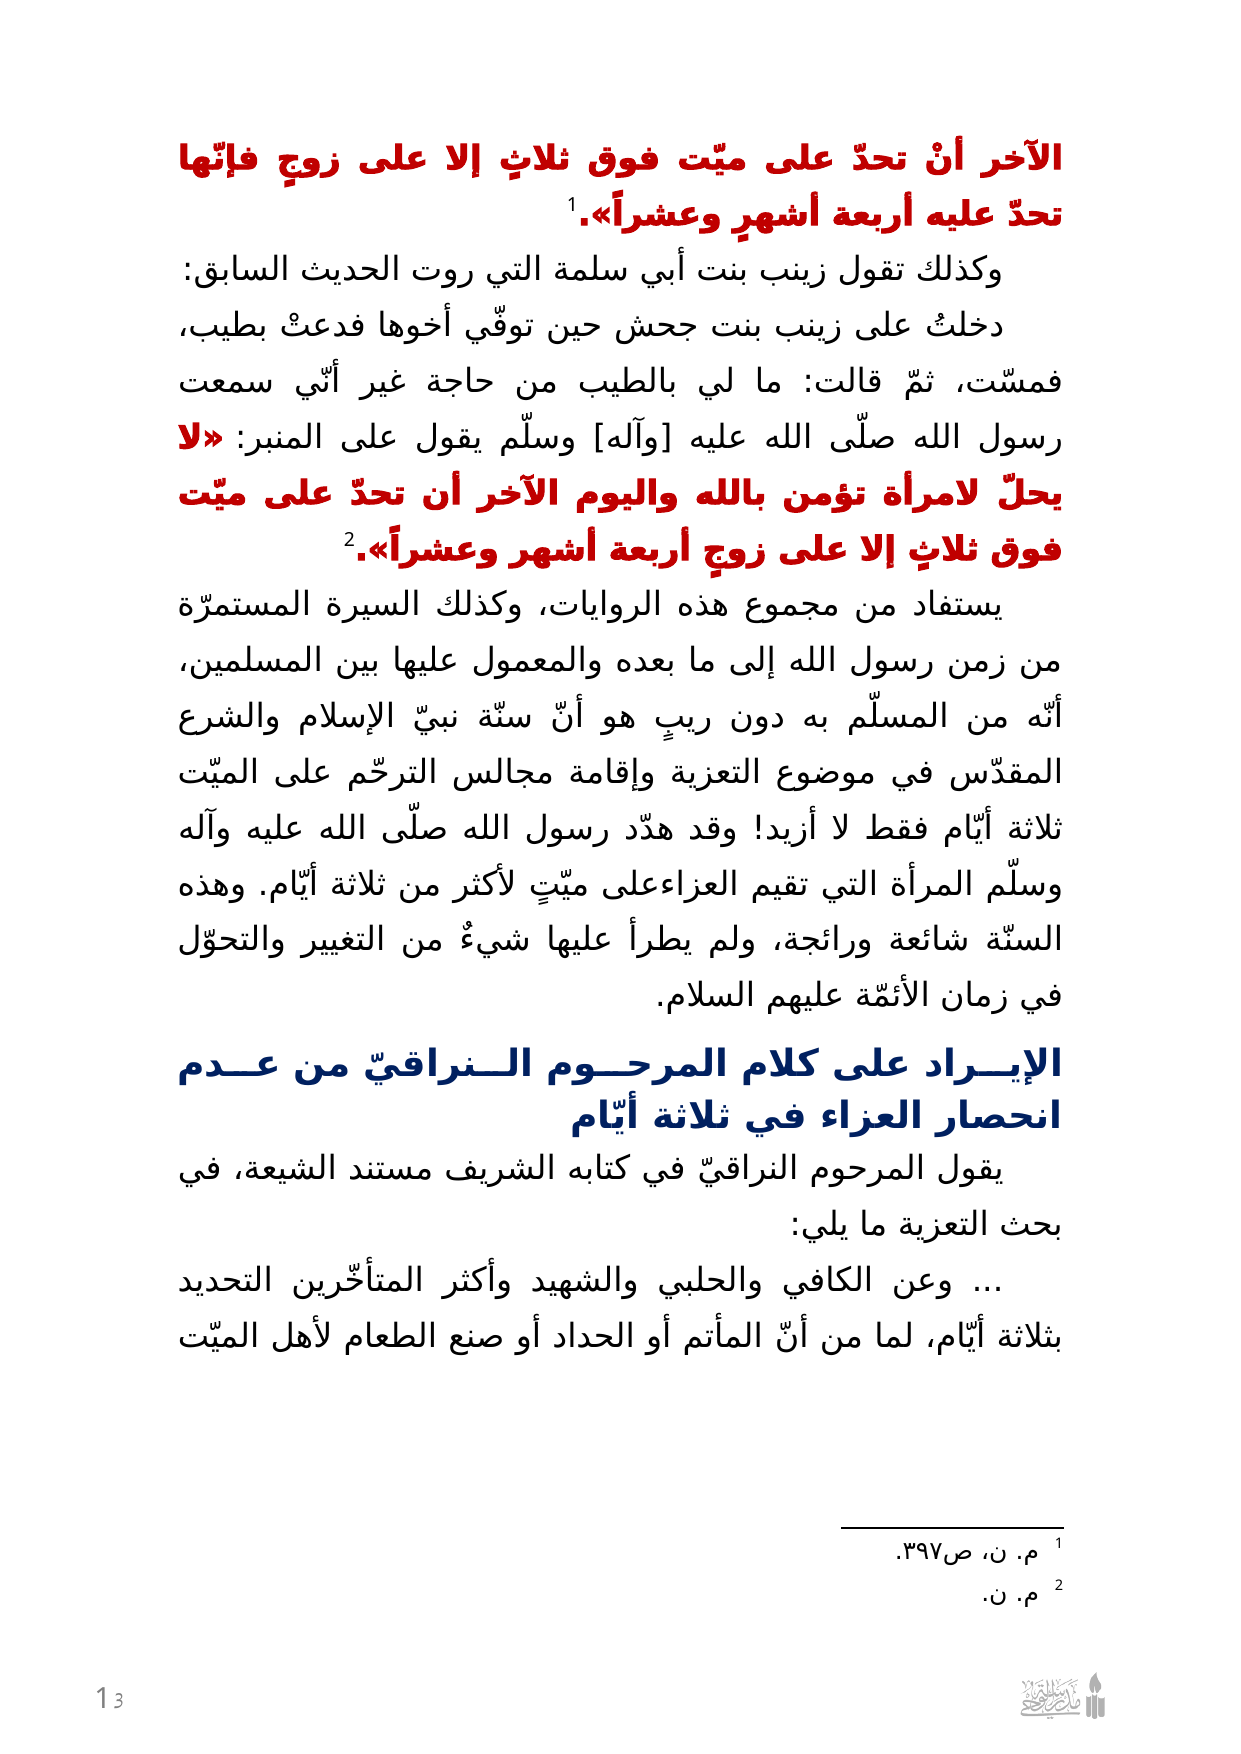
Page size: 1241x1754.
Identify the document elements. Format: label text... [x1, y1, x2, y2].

title الإيراد على كلام المرحوم النراقيّ من عدم انحصار العزاء في ثلاثة أيّام [177, 1042, 1063, 1138]
text يستفاد من مجموع هذه الروايات، وكذلك السيرة المستمرّة من زمن رسول الله إلى ما بعده والمعمول عليها بين المسلمين، أنّه من المسلّم به دون ريبٍ هو أنّ سنّة نبيّ الإسلام والشرع المقدّس في موضوع التعزية وإقامة مجالس الترحّم على الميّت ثلاثة أيّام فقط لا أزيد! وقد هدّد رسول الله صلّى الله عليه وآله وسلّم المرأة التي تقيم العزاءعلى ميّتٍ لأكثر من ثلاثة أيّام. وهذه السنّة شائعة ورائجة، ولم يطرأ عليها شيءٌ من التغيير والتحوّل في زمان الأئمّة عليهم السلام. [177, 582, 1063, 1029]
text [177, 136, 1063, 247]
picture [1020, 1672, 1105, 1719]
text دخلتُ على زينب بنت جحش حين توفّي أخوها فدعتْ بطيب، فمسّت، ثمّ قالت: ما لي بالطيب من حاجة غير أنّي سمعت رسول الله صلّى الله عليه [وآله] وسلّم يقول على المنبر: «لا يحلّ لامرأة تؤمن بالله واليوم الآخر أن تحدّ على ميّت فوق ثلاثٍ إلا على زوجٍ أربعة أشهر وعشراً». [177, 303, 1063, 582]
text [177, 1258, 1063, 1369]
text يقول المرحوم النراقيّ في كتابه الشريف مستند الشيعة، في بحث التعزية ما يلي: [177, 1146, 1063, 1258]
text وكذلك تقول زينب بنت أبي سلمة التي روت الحديث السابق: [177, 247, 1063, 303]
